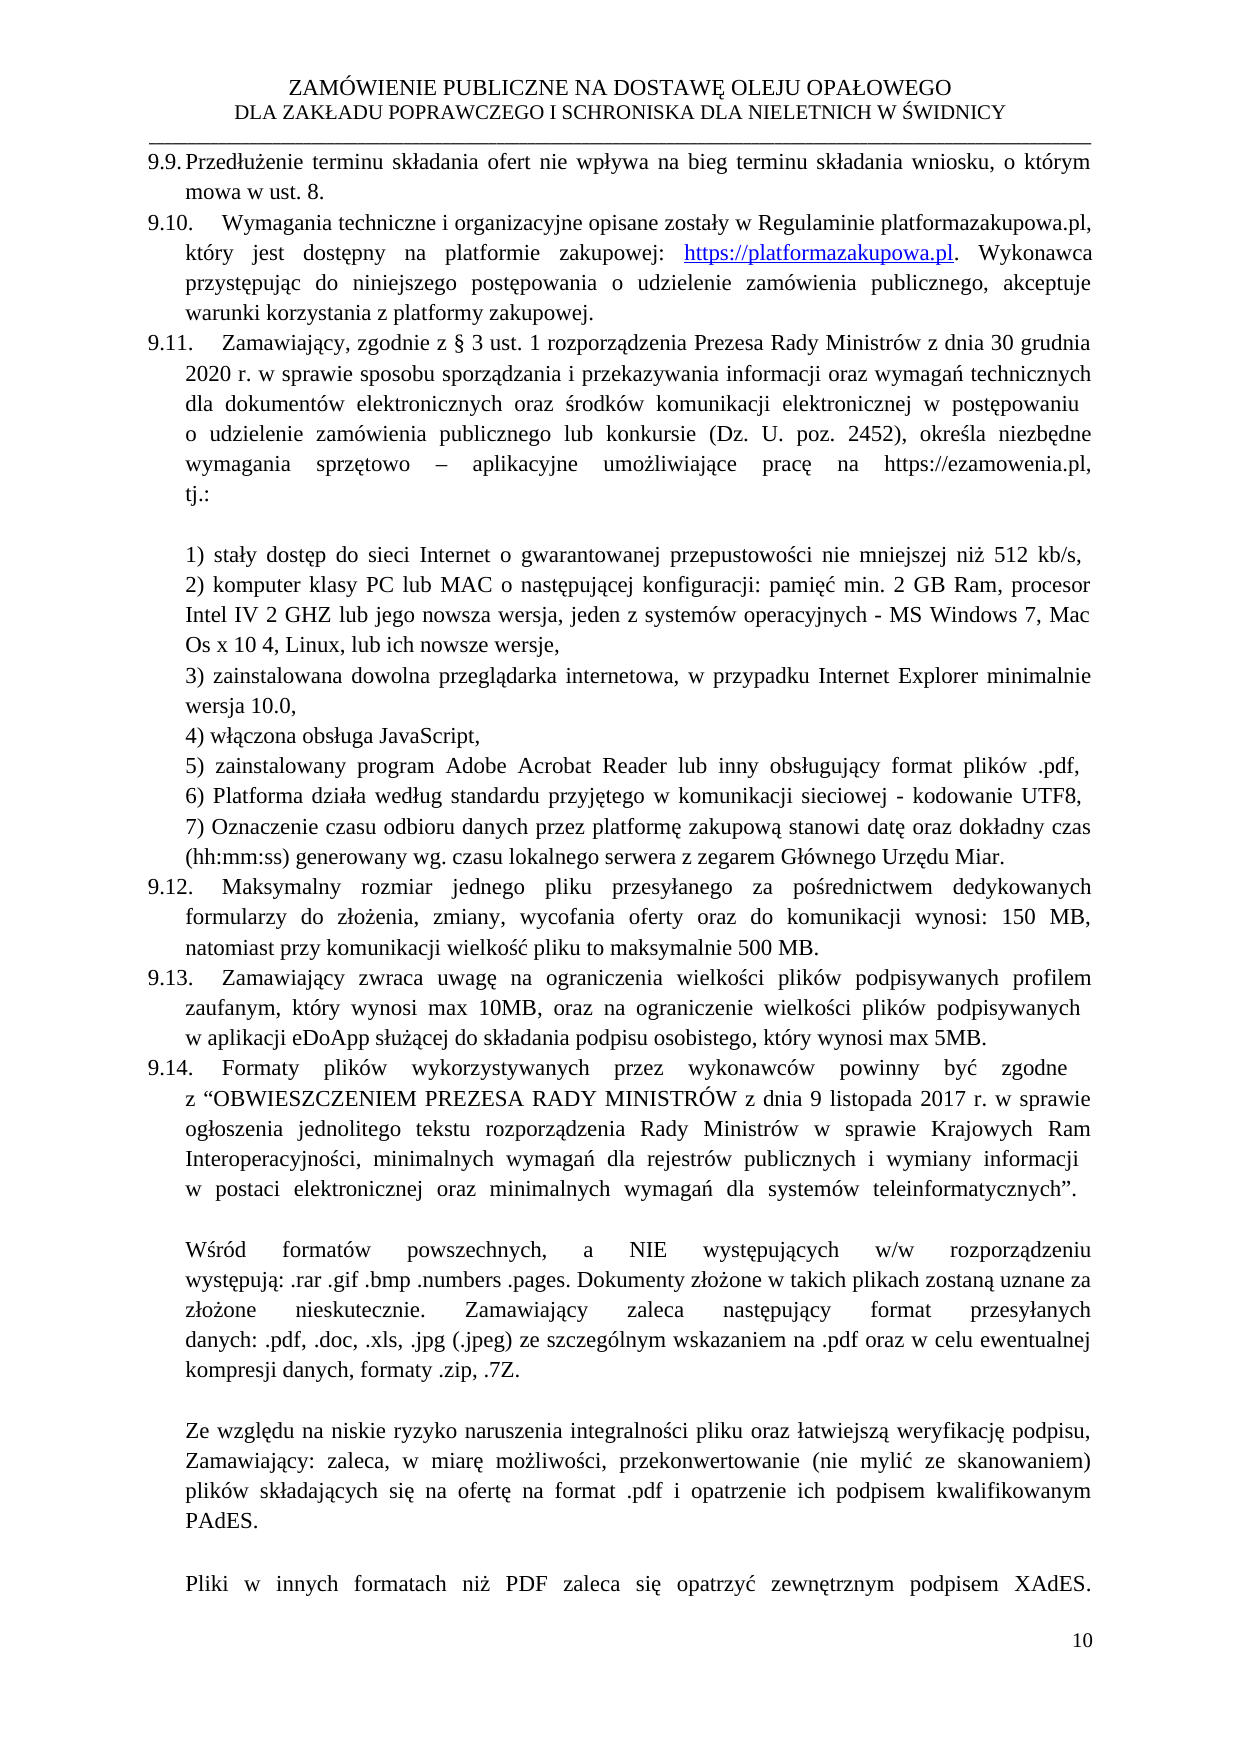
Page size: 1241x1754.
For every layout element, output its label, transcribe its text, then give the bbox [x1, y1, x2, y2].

list Wymagania techniczne i organizacyjne opisane zostały w Regulaminie platformazakupowa.pl, który jest dostępny na platformie zakupowej: https://platformazakupowa.pl. Wykonawca przystępując do niniejszego postępowania o udzielenie zamówienia publicznego, akceptuje warunki korzystania z platformy zakupowej. [148, 208, 1093, 326]
list Maksymalny rozmiar jednego pliku przesyłanego za pośrednictwem dedykowanych formularzy do złożenia, zmiany, wycofania oferty oraz do komunikacji wynosi: 150 MB, natomiast przy komunikacji wielkość pliku to maksymalnie 500 MB. [148, 873, 1093, 960]
list 4) włączona obsługa JavaScript, [185, 722, 1093, 748]
list 5) zainstalowany program Adobe Acrobat Reader lub inny obsługujący format plików .pdf, 6) Platforma działa według standardu przyjętego w komunikacji sieciowej - kodowanie UTF8, 7) Oznaczenie czasu odbioru danych przez platformę zakupową stanowi datę oraz dokładny czas (hh:mm:ss) generowany wg. czasu lokalnego serwera z zegarem Głównego Urzędu Miar. [185, 752, 1093, 869]
list Formaty plików wykorzystywanych przez wykonawców powinny być zgodne z “OBWIESZCZENIEM PREZESA RADY MINISTRÓW z dnia 9 listopada 2017 r. w sprawie ogłoszenia jednolitego tekstu rozporządzenia Rady Ministrów w sprawie Krajowych Ram Interoperacyjności, minimalnych wymagań dla rejestrów publicznych i wymiany informacji w postaci elektronicznej oraz minimalnych wymagań dla systemów teleinformatycznych”. Wśród formatów powszechnych, a NIE występujących w/w rozporządzeniu występują: .rar .gif .bmp .numbers .pages. Dokumenty złożone w takich plikach zostaną uznane za złożone nieskutecznie. Zamawiający zaleca następujący format przesyłanych danych: .pdf, .doc, .xls, .jpg (.jpeg) ze szczególnym wskazaniem na .pdf oraz w celu ewentualnej kompresji danych, formaty .zip, .7Z. [148, 1054, 1093, 1383]
list Zamawiający zwraca uwagę na ograniczenia wielkości plików podpisywanych profilem zaufanym, który wynosi max 10MB, oraz na ograniczenie wielkości plików podpisywanych w aplikacji eDoApp służącej do składania podpisu osobistego, który wynosi max 5MB. [148, 964, 1093, 1051]
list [185, 1387, 1093, 1596]
list Przedłużenie terminu składania ofert nie wpływa na bieg terminu składania wniosku, o którym mowa w ust. 8. [148, 148, 1093, 205]
list 3) zainstalowana dowolna przeglądarka internetowa, w przypadku Internet Explorer minimalnie wersja 10.0, [185, 662, 1093, 718]
list Zamawiający, zgodnie z § 3 ust. 1 rozporządzenia Prezesa Rady Ministrów z dnia 30 grudnia 2020 r. w sprawie sposobu sporządzania i przekazywania informacji oraz wymagań technicznych dla dokumentów elektronicznych oraz środków komunikacji elektronicznej w postępowaniu o udzielenie zamówienia publicznego lub konkursie (Dz. U. poz. 2452), określa niezbędne wymagania sprzętowo – aplikacyjne umożliwiające pracę na https://ezamowenia.pl, tj.: 1) stały dostęp do sieci Internet o gwarantowanej przepustowości nie mniejszej niż 512 kb/s, 2) komputer klasy PC lub MAC o następującej konfiguracji: pamięć min. 2 GB Ram, procesor Intel IV 2 GHZ lub jego nowsza wersja, jeden z systemów operacyjnych - MS Windows 7, Mac Os x 10 4, Linux, lub ich nowsze wersje, [148, 329, 1093, 658]
